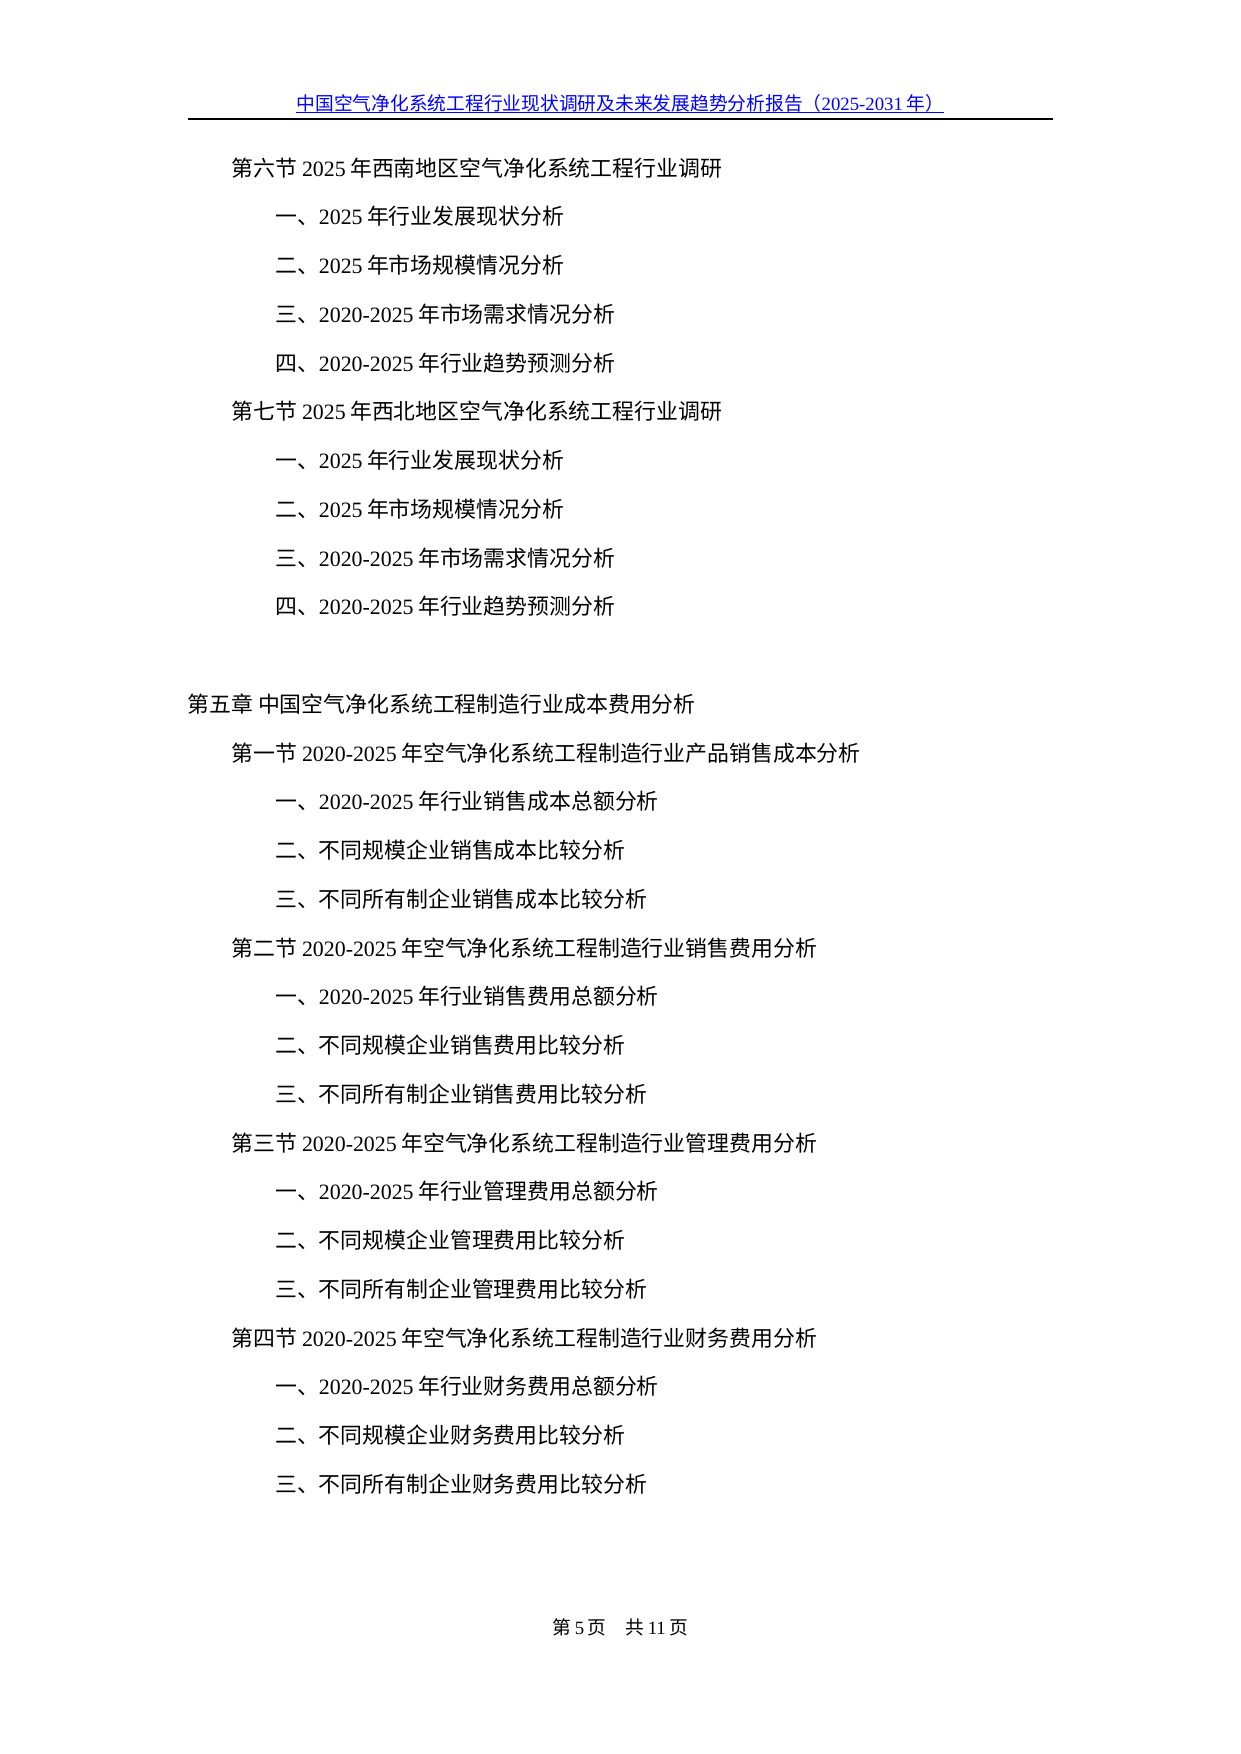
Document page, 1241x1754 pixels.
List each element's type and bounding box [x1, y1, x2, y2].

text [187, 150, 1053, 1499]
